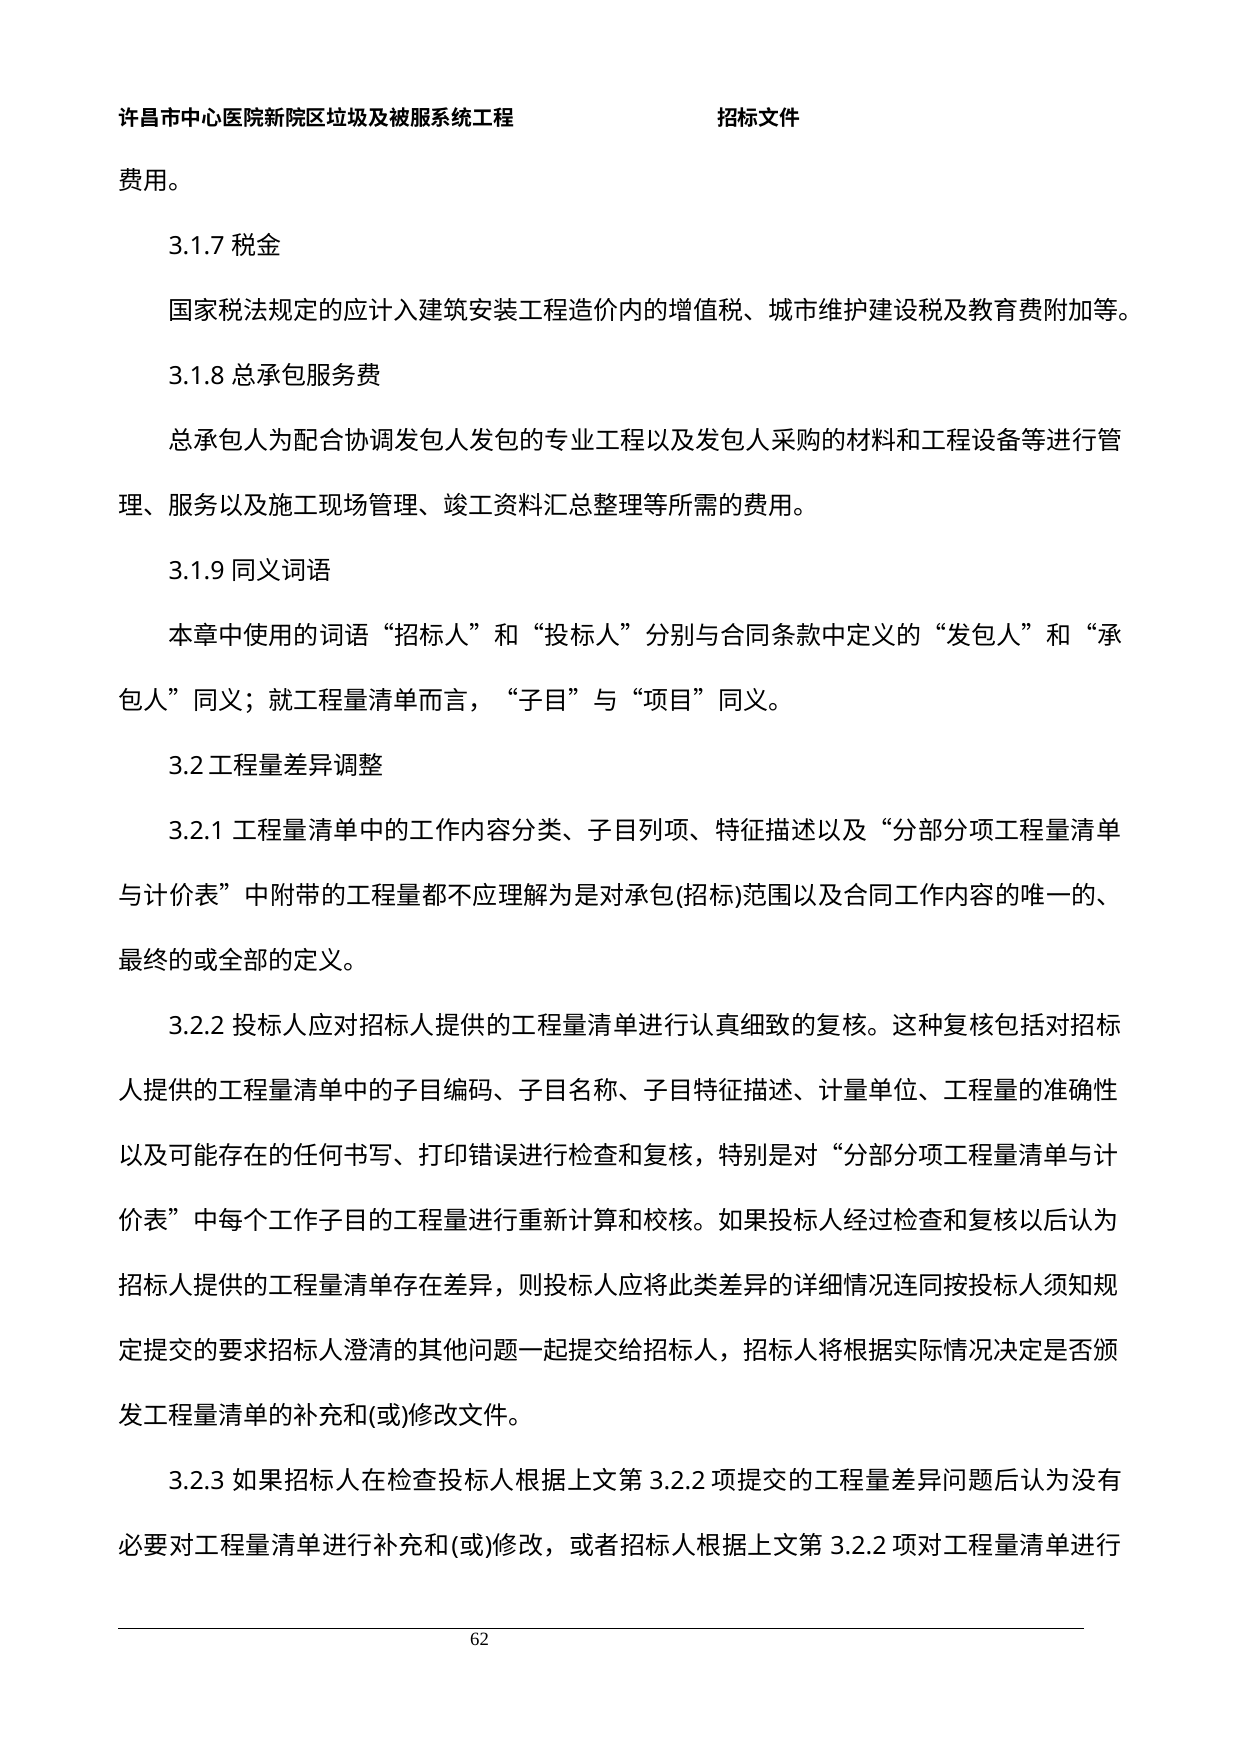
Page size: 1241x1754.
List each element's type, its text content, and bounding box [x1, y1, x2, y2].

text 3.1.8 总承包服务费 [118, 341, 1122, 406]
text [118, 146, 1122, 211]
text 3.1.7 税金 [118, 211, 1122, 276]
text 国家税法规定的应计入建筑安装工程造价内的增值税、城市维护建设税及教育费附加等。 [118, 276, 1122, 341]
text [118, 1446, 1122, 1576]
text 3.2.1 工程量清单中的工作内容分类、子目列项、特征描述以及“分部分项工程量清单与计价表”中附带的工程量都不应理解为是对承包(招标)范围以及合同工作内容的唯一的、最终的或全部的定义。 [118, 796, 1122, 991]
text 3.2.2 投标人应对招标人提供的工程量清单进行认真细致的复核。这种复核包括对招标人提供的工程量清单中的子目编码、子目名称、子目特征描述、计量单位、工程量的准确性以及可能存在的任何书写、打印错误进行检查和复核，特别是对“分部分项工程量清单与计价表”中每个工作子目的工程量进行重新计算和校核。如果投标人经过检查和复核以后认为招标人提供的工程量清单存在差异，则投标人应将此类差异的详细情况连同按投标人须知规定提交的要求招标人澄清的其他问题一起提交给招标人，招标人将根据实际情况决定是否颁发工程量清单的补充和(或)修改文件。 [118, 991, 1122, 1446]
text 总承包人为配合协调发包人发包的专业工程以及发包人采购的材料和工程设备等进行管理、服务以及施工现场管理、竣工资料汇总整理等所需的费用。 [118, 406, 1122, 536]
text 3.2工程量差异调整 [118, 731, 1122, 796]
text 3.1.9 同义词语 [118, 536, 1122, 601]
text 本章中使用的词语“招标人”和“投标人”分别与合同条款中定义的“发包人”和“承包人”同义；就工程量清单而言，“子目”与“项目”同义。 [118, 601, 1122, 731]
